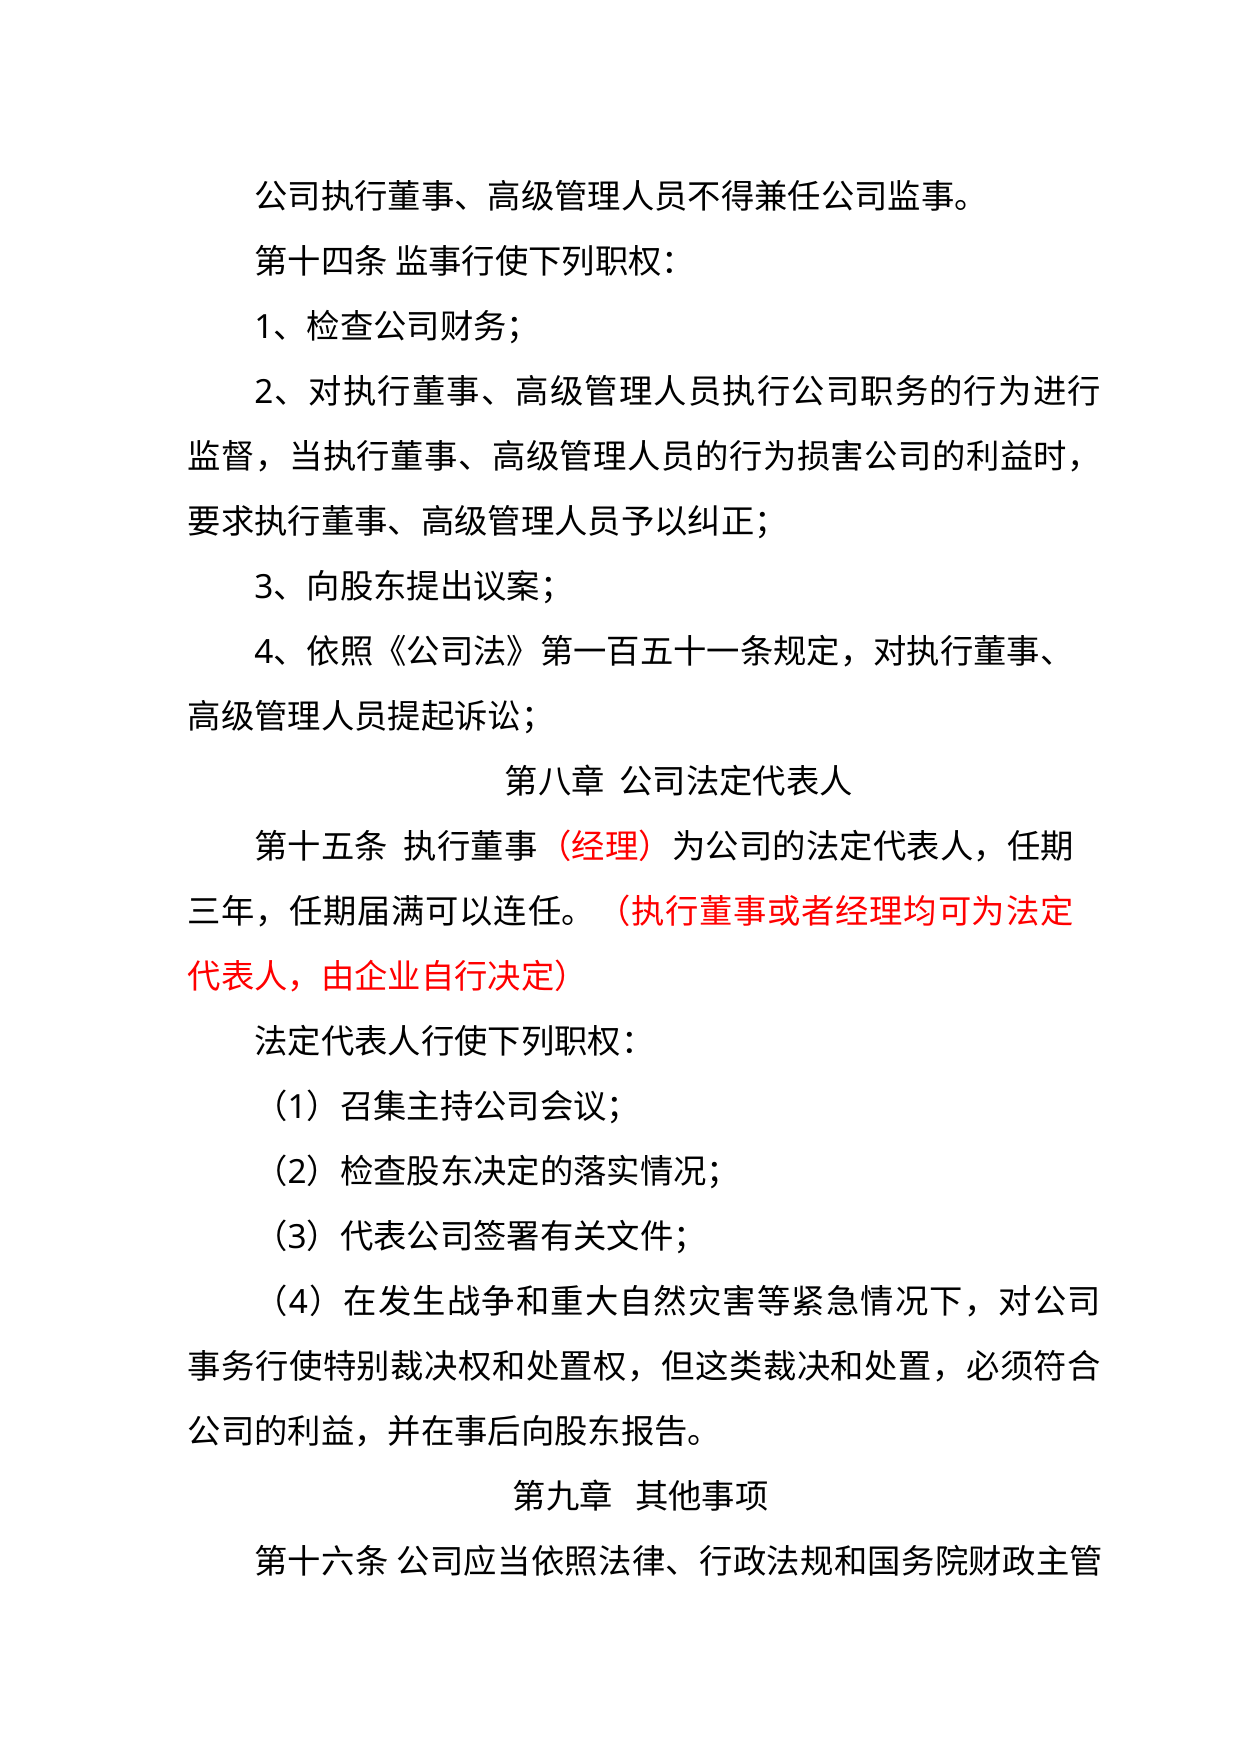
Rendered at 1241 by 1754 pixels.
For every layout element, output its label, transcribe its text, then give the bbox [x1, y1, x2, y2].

text 1、检查公司财务； [187, 292, 1103, 357]
text 4、依照《公司法》第一百五十一条规定，对执行董事、高级管理人员提起诉讼； [187, 617, 1074, 747]
text 公司执行董事、高级管理人员不得兼任公司监事。 [187, 162, 1103, 227]
text 第十四条 监事行使下列职权： [187, 227, 1103, 292]
text （1）召集主持公司会议； [187, 1072, 1103, 1137]
text 3、向股东提出议案； [187, 552, 1103, 617]
text 2、对执行董事、高级管理人员执行公司职务的行为进行监督，当执行董事、高级管理人员的行为损害公司的利益时，要求执行董事、高级管理人员予以纠正； [187, 357, 1103, 552]
text （3）代表公司签署有关文件； [187, 1202, 1103, 1267]
text 第八章 公司法定代表人 [187, 747, 1103, 812]
text 第九章 其他事项 [246, 1462, 1103, 1527]
text 法定代表人行使下列职权： [187, 1007, 1103, 1072]
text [187, 1527, 1103, 1592]
text （2）检查股东决定的落实情况； [187, 1137, 1103, 1202]
text （4）在发生战争和重大自然灾害等紧急情况下，对公司事务行使特别裁决权和处置权，但这类裁决和处置，必须符合公司的利益，并在事后向股东报告。 [187, 1267, 1103, 1462]
text 第十五条 执行董事（经理）为公司的法定代表人，任期三年，任期届满可以连任。（执行董事或者经理均可为法定代表人，由企业自行决定） [187, 812, 1074, 1007]
